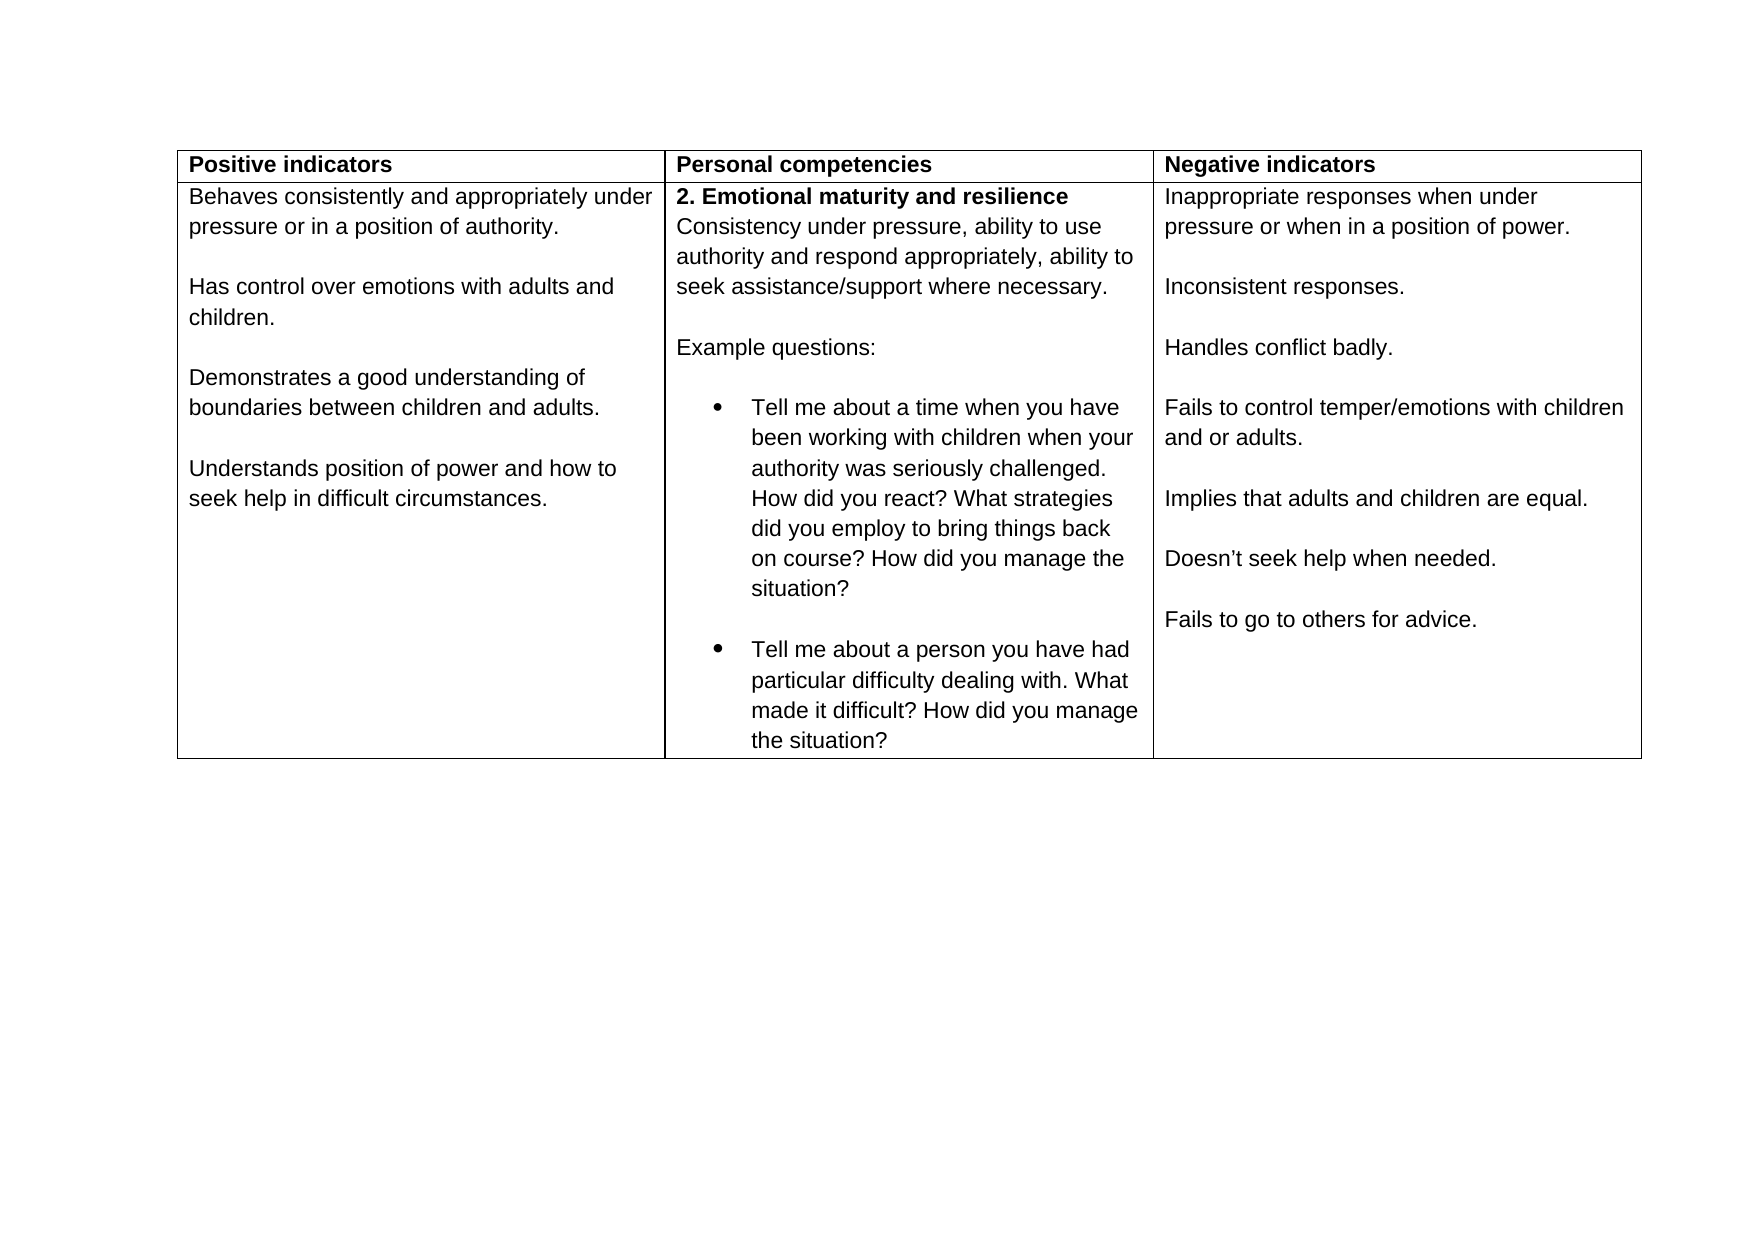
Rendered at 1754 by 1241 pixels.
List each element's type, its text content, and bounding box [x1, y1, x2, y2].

table_cell Inappropriate responses when under pressure or when in a position of power. Inconsistent responses. Handles conflict badly. Fails to control temper/emotions with children and or adults. Implies that adults and children are equal. Doesn’t seek help when needed. Fails to go to others for advice. [1154, 183, 1641, 758]
table_header Positive indicators [178, 151, 664, 182]
table_header Negative indicators [1154, 151, 1641, 182]
table_cell 2. Emotional maturity and resilience Consistency under pressure, ability to use authority and respond appropriately, ability to seek assistance/support where necessary. Example questions: Tell me about a time when you have been working with children when your authority was seriously challenged. How did you react? What strategies did you employ to bring things back on course? How did you manage the situation? Tell me about a person you have had particular difficulty dealing with. What made it difficult? How did you manage the situation? [666, 183, 1153, 758]
table_cell Behaves consistently and appropriately under pressure or in a position of authority. Has control over emotions with adults and children. Demonstrates a good understanding of boundaries between children and adults. Understands position of power and how to seek help in difficult circumstances. [178, 183, 664, 758]
table_header Personal competencies [666, 151, 1153, 182]
